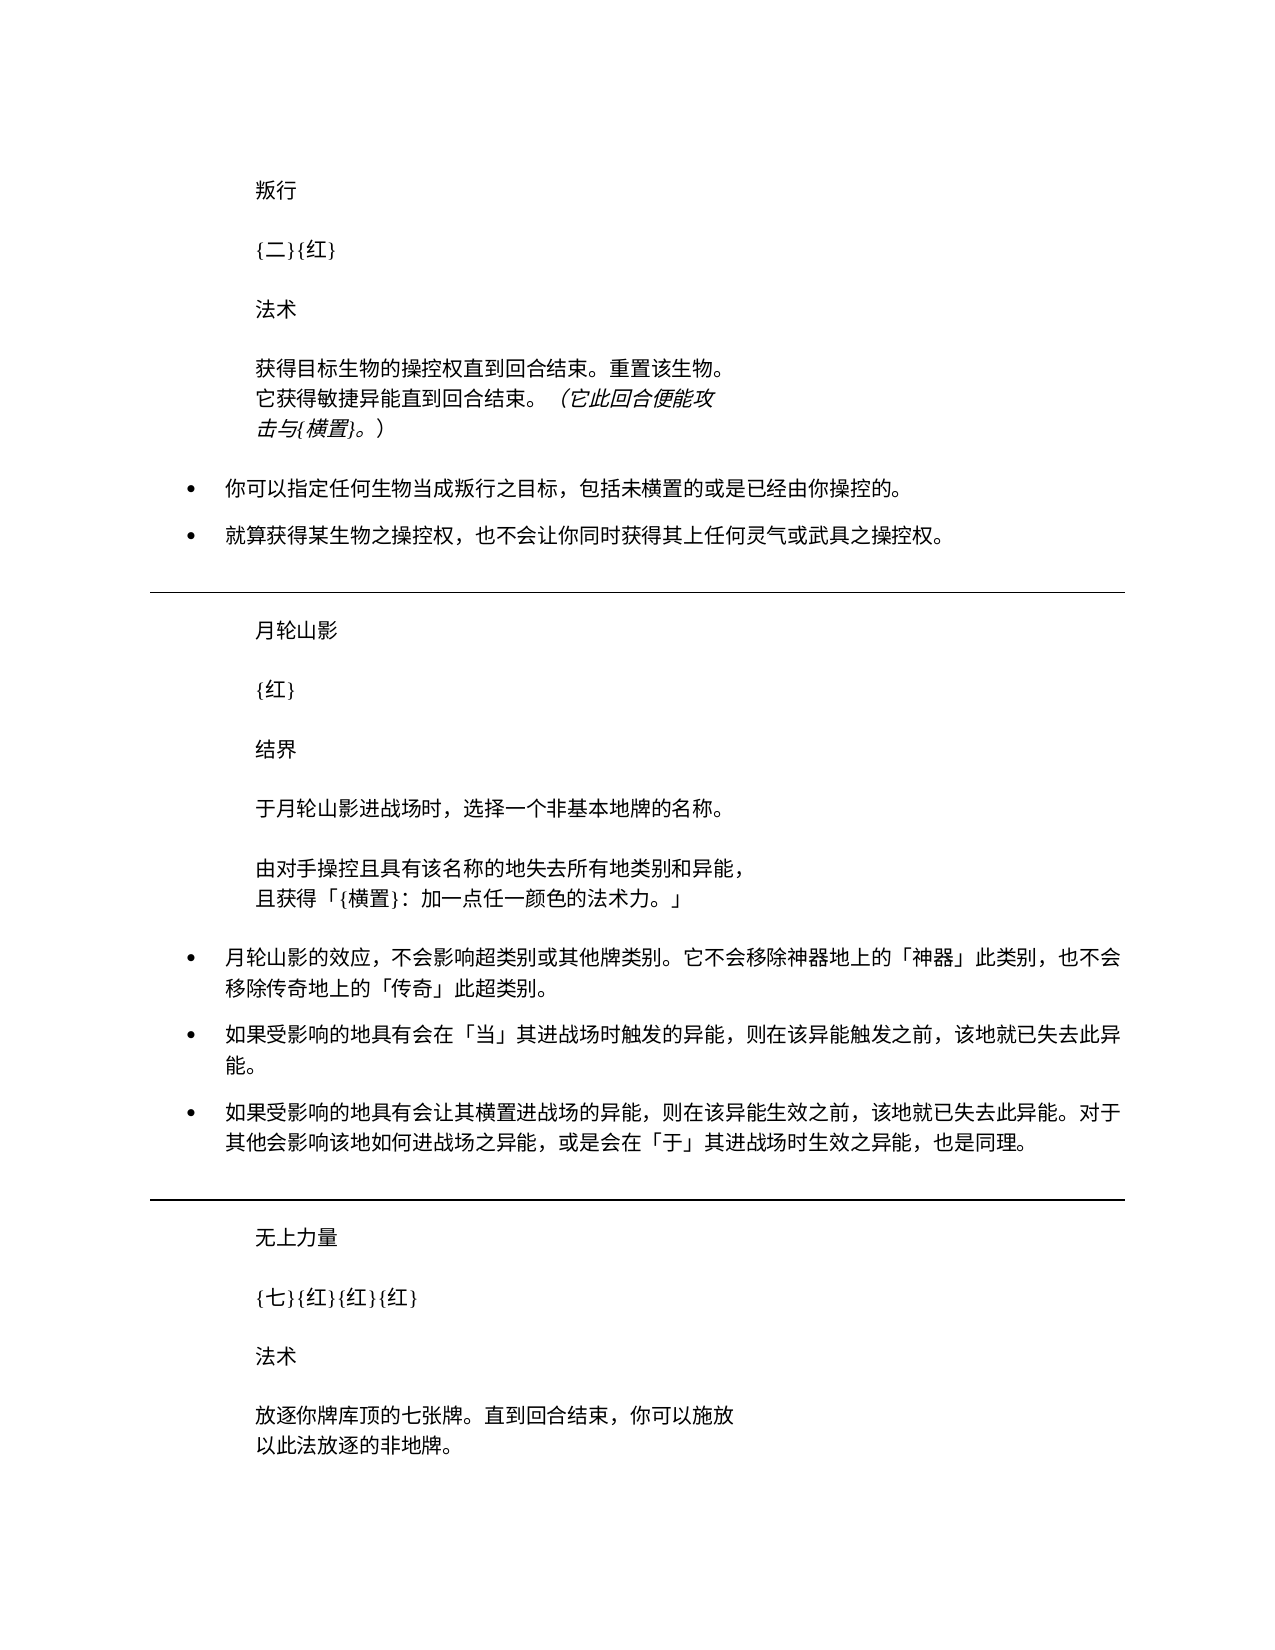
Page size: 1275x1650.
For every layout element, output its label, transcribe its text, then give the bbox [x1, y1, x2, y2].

list 你可以指定任何生物当成叛行之目标，包括未横置的或是已经由你操控的。 [187, 472, 1125, 502]
text 获得目标生物的操控权直到回合结束。重置该生物。它获得敏捷异能直到回合结束。（它此回合便能攻击与{横置}。） [255, 352, 735, 443]
text {七}{红}{红}{红} [255, 1281, 735, 1311]
text {红} [255, 674, 735, 704]
text 叛行 [255, 174, 735, 204]
text 无上力量 [255, 1221, 735, 1252]
list 就算获得某生物之操控权，也不会让你同时获得其上任何灵气或武具之操控权。 [187, 519, 1125, 549]
list 月轮山影的效应，不会影响超类别或其他牌类别。它不会移除神器地上的「神器」此类别，也不会移除传奇地上的「传奇」此超类别。 [187, 942, 1125, 1002]
text 月轮山影 [255, 614, 735, 644]
text 法术 [255, 293, 735, 323]
list 如果受影响的地具有会在「当」其进战场时触发的异能，则在该异能触发之前，该地就已失去此异能。 [187, 1019, 1125, 1079]
text 由对手操控且具有该名称的地失去所有地类别和异能，且获得「{横置}：加一点任一颜色的法术力。」 [255, 852, 735, 912]
text 结界 [255, 733, 735, 763]
list 如果受影响的地具有会让其横置进战场的异能，则在该异能生效之前，该地就已失去此异能。对于其他会影响该地如何进战场之异能，或是会在「于」其进战场时生效之异能，也是同理。 [187, 1096, 1125, 1156]
text {二}{红} [255, 233, 735, 264]
text 法术 [255, 1340, 735, 1370]
text 放逐你牌库顶的七张牌。直到回合结束，你可以施放以此法放逐的非地牌。 [255, 1399, 735, 1460]
text 于月轮山影进战场时，选择一个非基本地牌的名称。 [255, 792, 735, 823]
